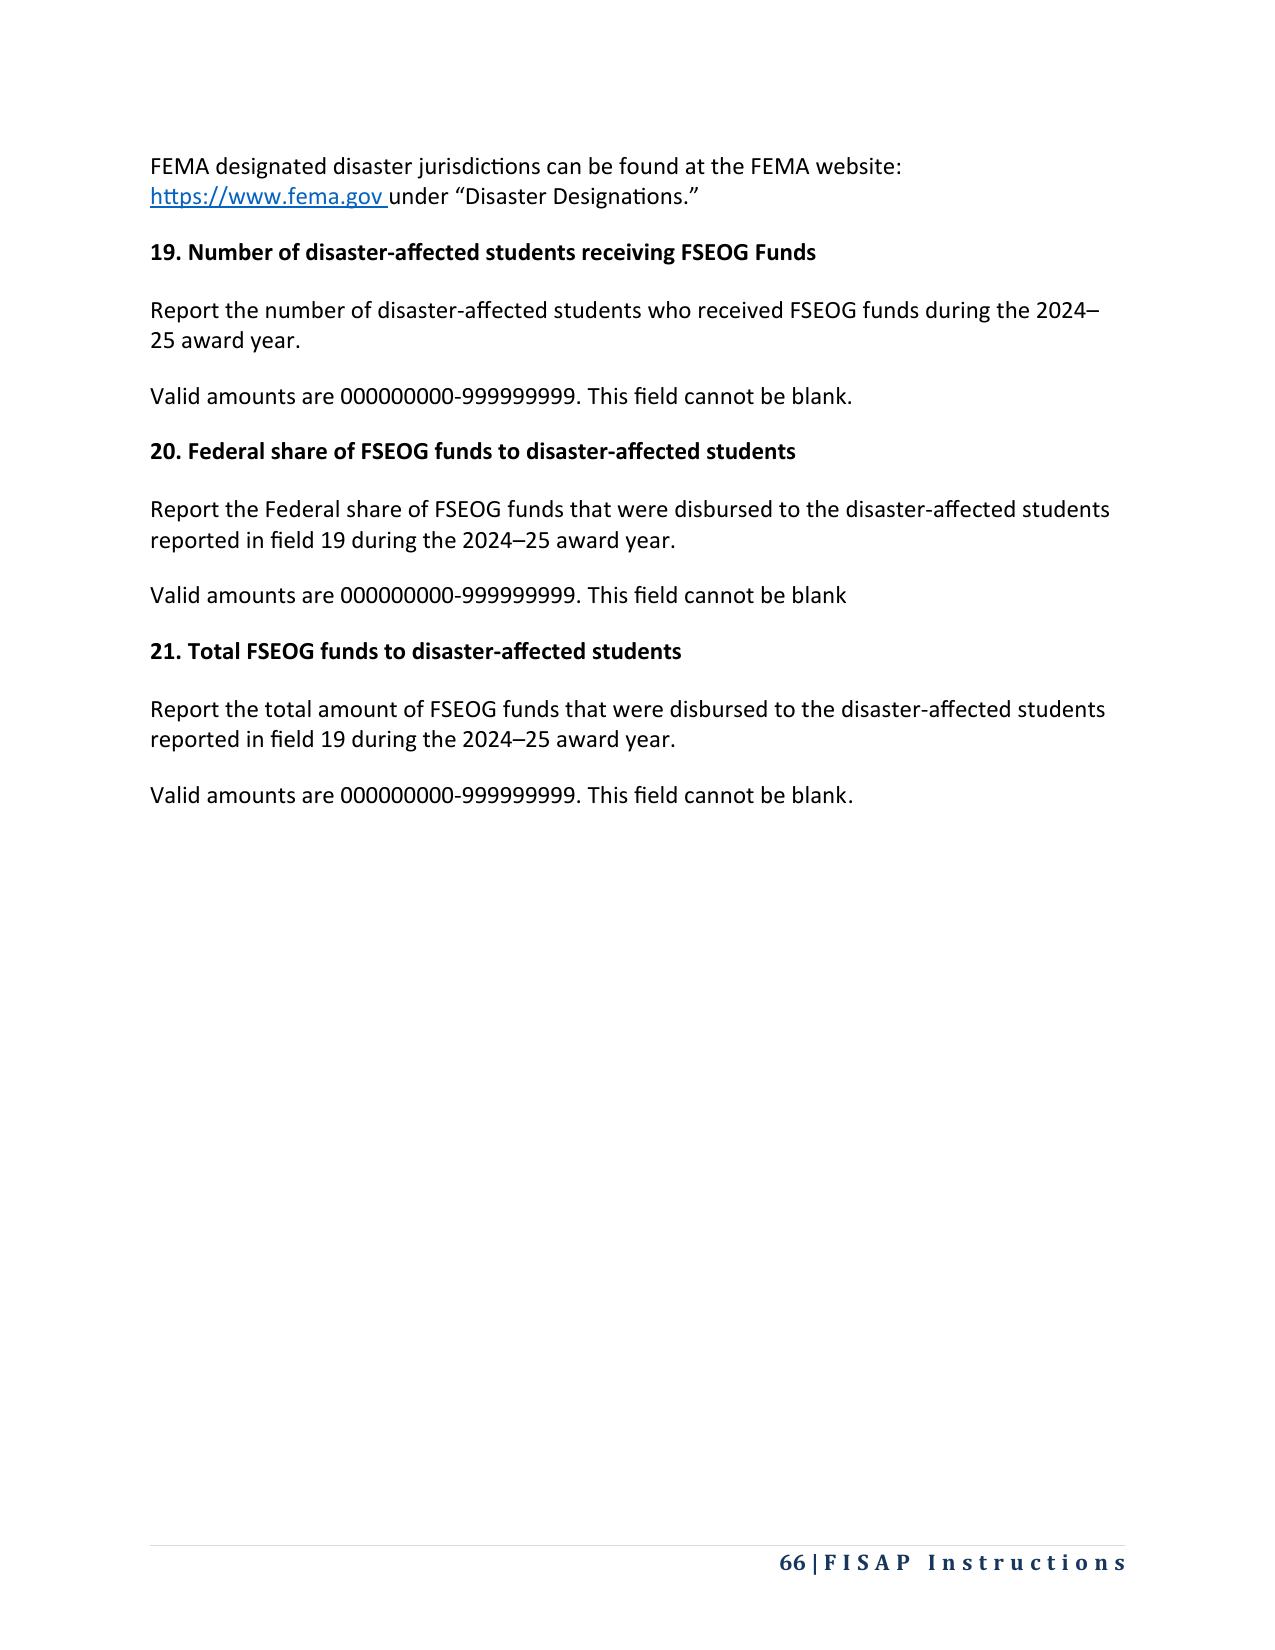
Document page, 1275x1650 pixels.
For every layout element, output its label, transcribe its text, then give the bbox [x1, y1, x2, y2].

text Valid amounts are 000000000-999999999. This field cannot be blank [150, 579, 1125, 610]
subtitle 19. Number of disaster-affected students receiving FSEOG Funds [150, 236, 1125, 267]
text Report the total amount of FSEOG funds that were disbursed to the disaster-affected students reported in field 19 during the 2024–25 award year. [150, 693, 1125, 754]
text FEMA designated disaster jurisdictions can be found at the FEMA website: https://www.fema.gov under “Disaster Designations.” [150, 150, 1125, 211]
text Report the number of disaster-affected students who received FSEOG funds during the 2024–25 award year. [150, 294, 1125, 355]
subtitle 20. Federal share of FSEOG funds to disaster-affected students [150, 436, 1125, 466]
text Valid amounts are 000000000-999999999. This field cannot be blank. [150, 779, 1125, 809]
text Report the Federal share of FSEOG funds that were disbursed to the disaster-affected students reported in field 19 during the 2024–25 award year. [150, 493, 1125, 554]
text Valid amounts are 000000000-999999999. This field cannot be blank. [150, 380, 1125, 411]
subtitle 21. Total FSEOG funds to disaster-affected students [150, 635, 1125, 666]
